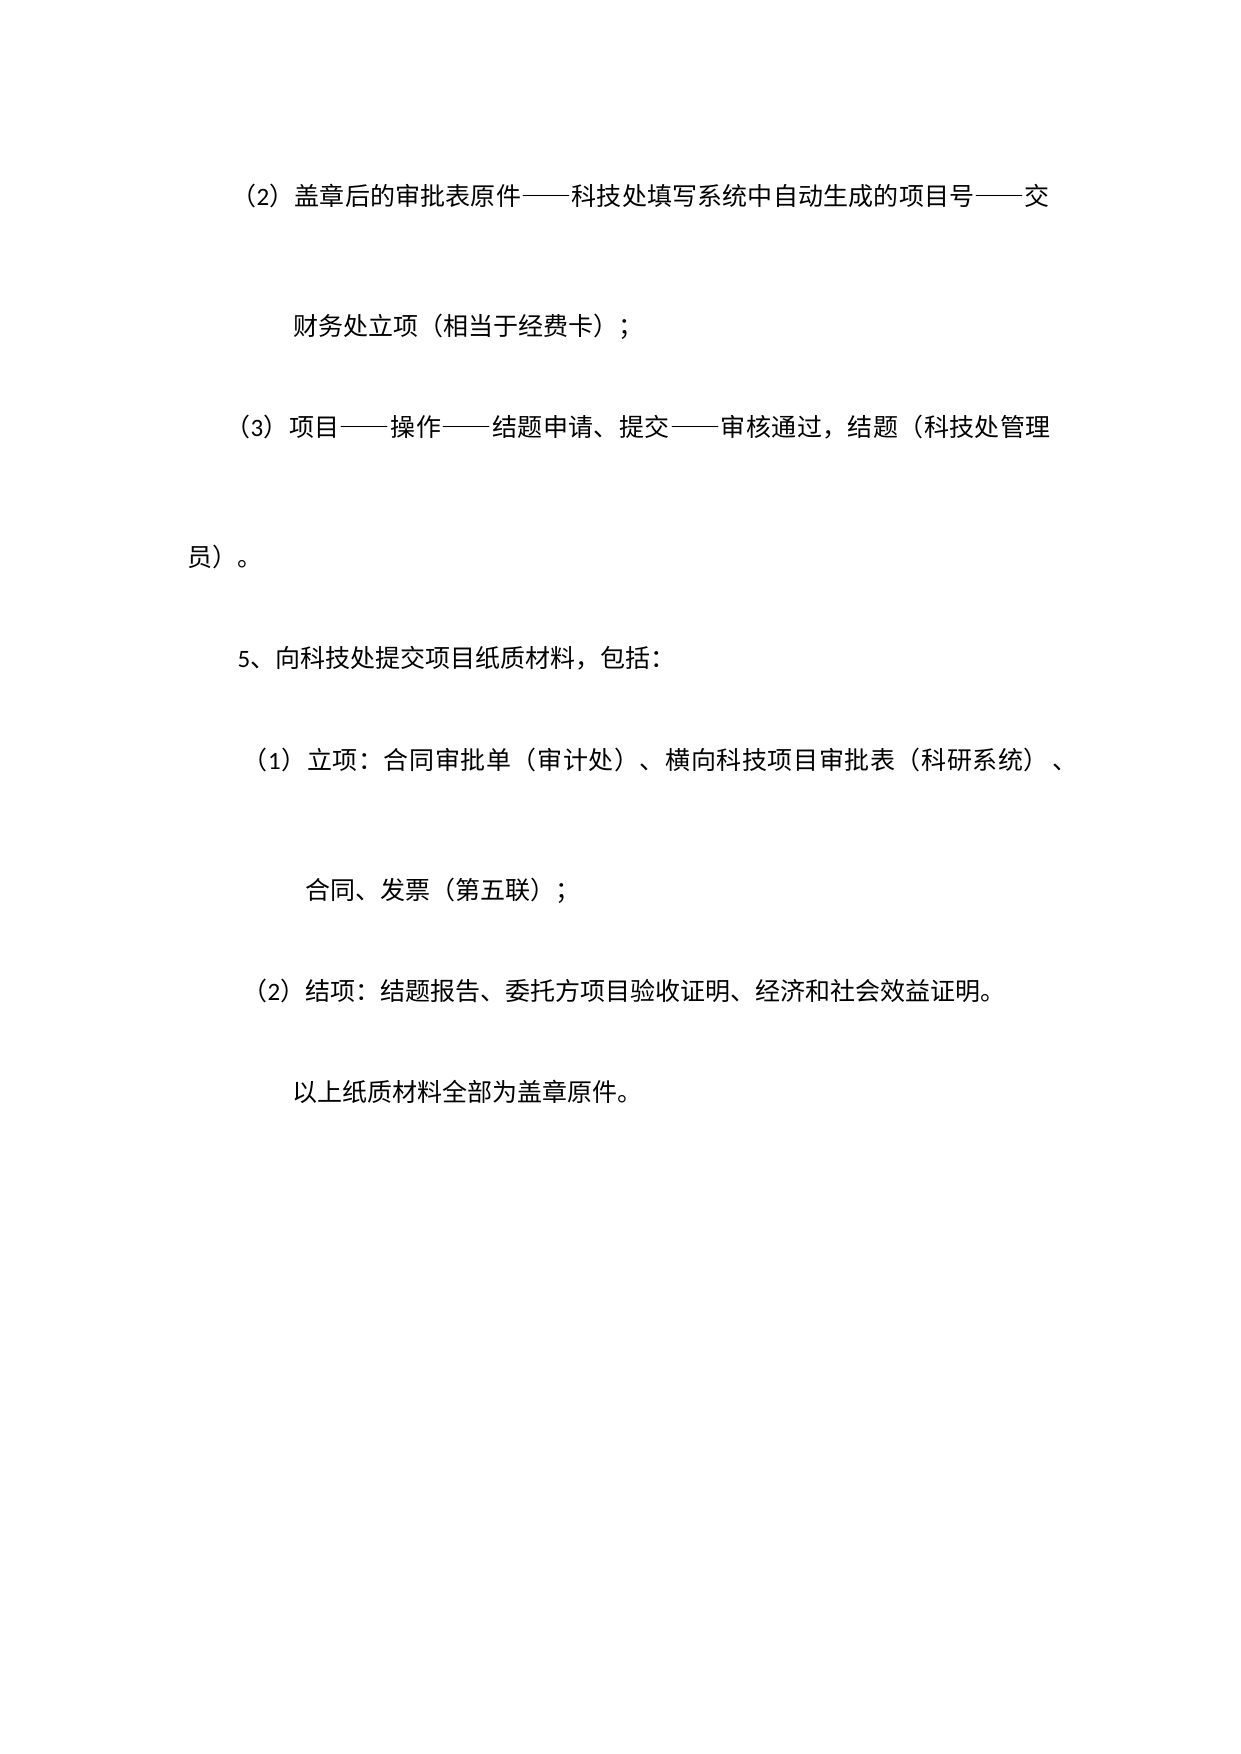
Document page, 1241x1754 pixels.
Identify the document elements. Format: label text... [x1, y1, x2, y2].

text （2）结项：结题报告、委托方项目验收证明、经济和社会效益证明。 [242, 957, 1053, 1022]
text （1）立项：合同审批单（审计处）、横向科技项目审批表（科研系统）、合同、发票（第五联）； [242, 726, 1053, 921]
text （2）盖章后的审批表原件——科技处填写系统中自动生成的项目号——交财务处立项（相当于经费卡）； [231, 162, 1053, 357]
text （3）项目——操作——结题申请、提交——审核通过，结题（科技处管理员）。 [187, 393, 1053, 588]
text 5、向科技处提交项目纸质材料，包括： [187, 624, 1053, 689]
text 以上纸质材料全部为盖章原件。 [292, 1058, 1053, 1123]
